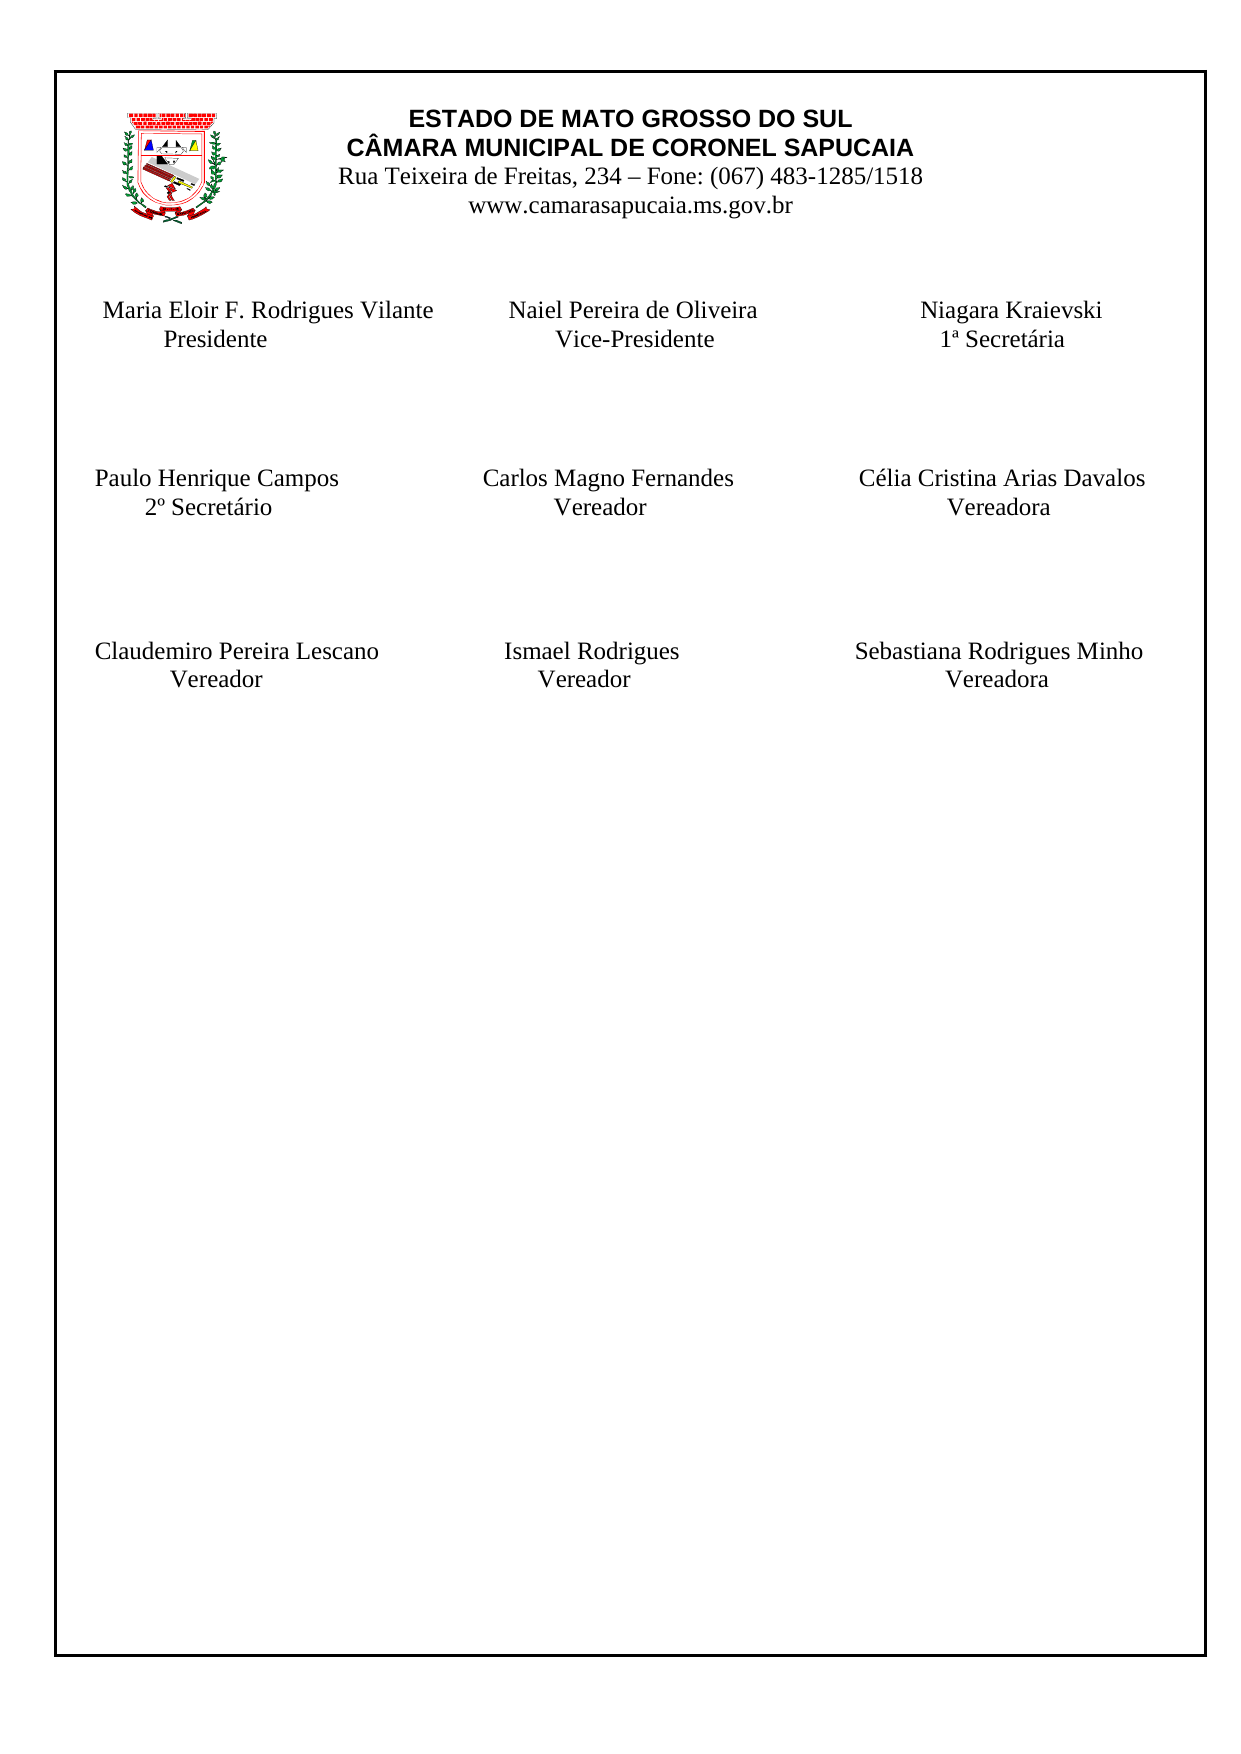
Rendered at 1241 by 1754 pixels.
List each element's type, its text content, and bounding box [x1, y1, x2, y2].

text Vereador Vereador Vereadora [94, 664, 1149, 693]
text Maria Eloir F. Rodrigues Vilante Naiel Pereira de Oliveira Niagara Kraievski [65, 295, 1149, 324]
text Paulo Henrique Campos Carlos Magno Fernandes Célia Cristina Arias Davalos [94, 463, 1149, 492]
text Presidente Vice-Presidente 1ª Secretária [94, 324, 1149, 353]
text Claudemiro Pereira Lescano Ismael Rodrigues Sebastiana Rodrigues Minho [94, 636, 1149, 664]
text 2º Secretário Vereador Vereadora [94, 492, 1149, 521]
